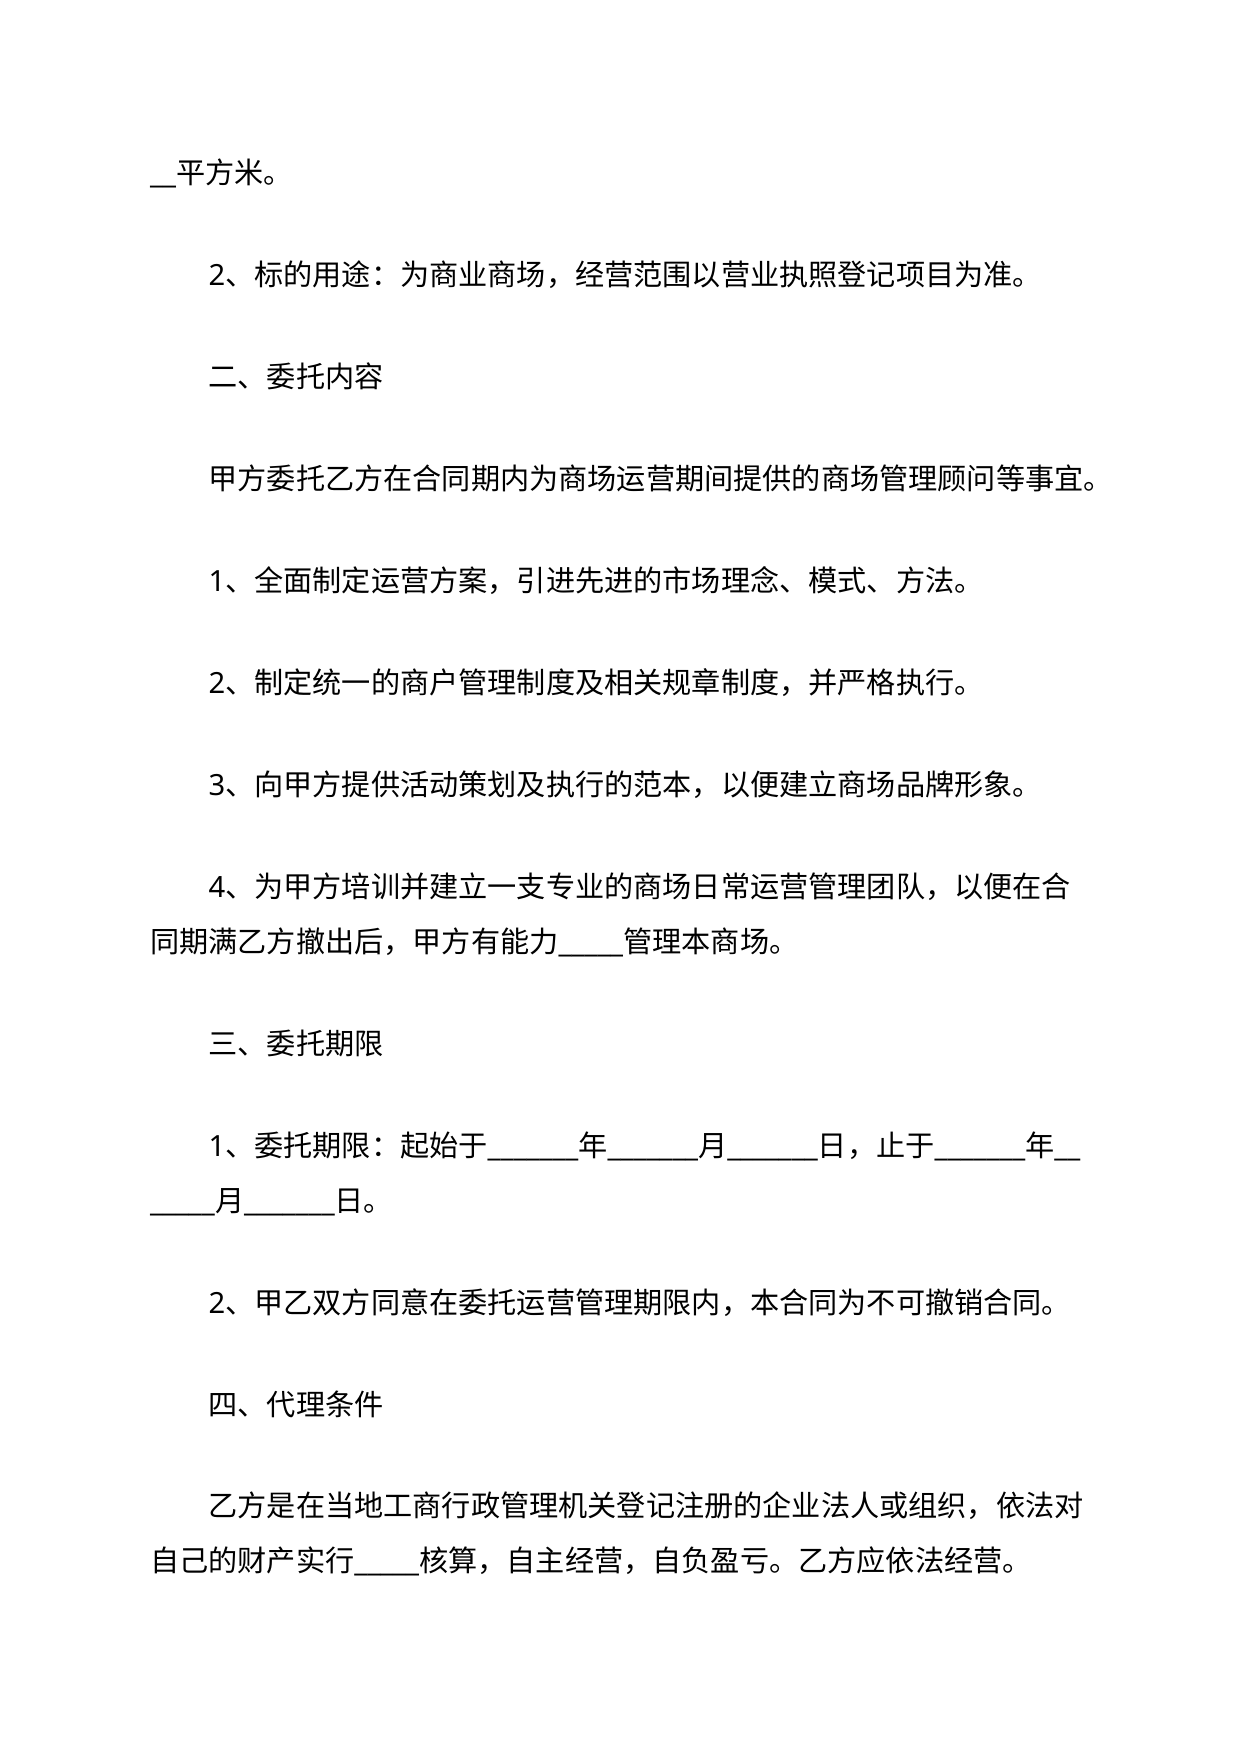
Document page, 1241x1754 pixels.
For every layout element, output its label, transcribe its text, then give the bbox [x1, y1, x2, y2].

text 3、向甲方提供活动策划及执行的范本，以便建立商场品牌形象。 [150, 761, 1090, 804]
text 4、为甲方培训并建立一支专业的商场日常运营管理团队，以便在合同期满乙方撤出后，甲方有能力_____管理本商场。 [150, 863, 1090, 961]
text 乙方是在当地工商行政管理机关登记注册的企业法人或组织，依法对自己的财产实行_____核算，自主经营，自负盈亏。乙方应依法经营。 [150, 1483, 1090, 1580]
text 2、标的用途：为商业商场，经营范围以营业执照登记项目为准。 [150, 252, 1090, 294]
text 二、委托内容 [150, 354, 1090, 396]
text 四、代理条件 [150, 1381, 1090, 1423]
text 三、委托期限 [150, 1020, 1090, 1063]
text 2、制定统一的商户管理制度及相关规章制度，并严格执行。 [150, 659, 1090, 702]
text 2、甲乙双方同意在委托运营管理期限内，本合同为不可撤销合同。 [150, 1279, 1090, 1322]
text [150, 150, 1090, 192]
text 1、委托期限：起始于_______年_______月_______日，止于_______年_______月_______日。 [150, 1122, 1090, 1219]
text 甲方委托乙方在合同期内为商场运营期间提供的商场管理顾问等事宜。 [150, 456, 1090, 498]
text 1、全面制定运营方案，引进先进的市场理念、模式、方法。 [150, 557, 1090, 600]
